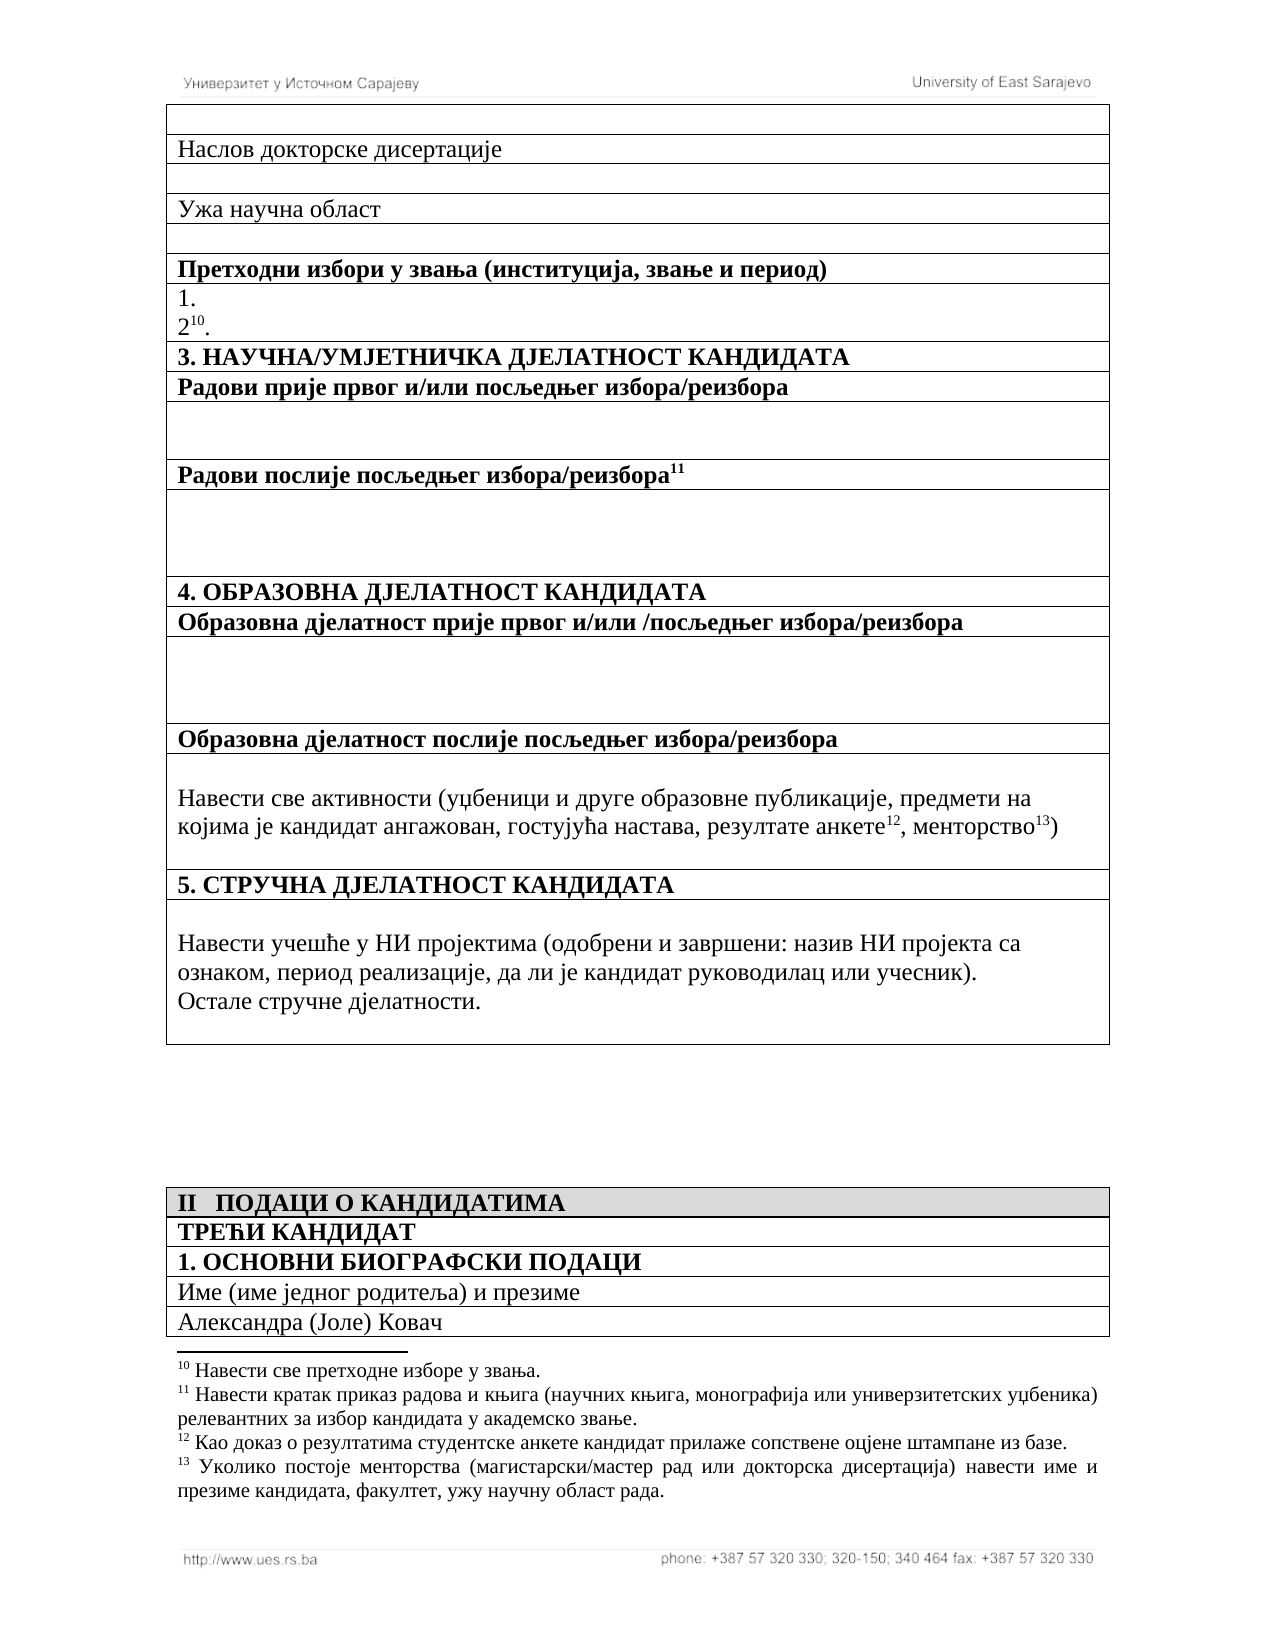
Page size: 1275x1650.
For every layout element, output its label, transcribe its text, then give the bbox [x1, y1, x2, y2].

table_header II ПOДАЦИ О КАНДИДАТИМА [167, 1188, 1109, 1216]
table_cell 5. СТРУЧНА ДЈЕЛАТНОСТ КАНДИДАТА [167, 870, 1109, 899]
table_cell [167, 224, 1109, 253]
table_cell 1. ОСНОВНИ БИОГРАФСКИ ПОДАЦИ [167, 1247, 1109, 1276]
table_cell 4. ОБРАЗОВНА ДЈЕЛАТНОСТ КАНДИДАТА [167, 577, 1109, 606]
table_cell Радови послије посљедњег избора/реизбора [167, 460, 1109, 489]
table_cell 3. НАУЧНА/УМЈЕТНИЧКА ДЈЕЛАТНОСТ КАНДИДАТА [167, 342, 1109, 371]
table_cell [167, 105, 1109, 133]
table_cell Образовна дјелатност прије првог и/или /посљедњег избора/реизбора [167, 607, 1109, 636]
table_cell Навести све активности (уџбеници и друге образовне публикације, предмети на којима је кандидат ангажован, гостујућа настава, резултате анкете, менторство) [167, 754, 1109, 869]
table_cell 1. 2. [167, 284, 1109, 341]
table_cell [167, 164, 1109, 193]
table_cell [167, 490, 1109, 576]
table_cell Ужа научна област [167, 194, 1109, 223]
table_cell Радови прије првог и/или посљедњег избора/реизбора [167, 372, 1109, 401]
table_cell [167, 637, 1109, 723]
table_cell Претходни избори у звања (институција, звање и период) [167, 254, 1109, 282]
table_cell Наслов докторске дисертације [167, 135, 1109, 163]
table_cell Александра (Јоле) Ковач [167, 1307, 1109, 1336]
table_cell Образовна дјелатност послије посљедњег избора/реизбора [167, 724, 1109, 753]
table_cell [167, 402, 1109, 459]
table_cell ТРЕЋИ КАНДИДАТ [167, 1218, 1109, 1246]
table_cell Име (име једног родитеља) и презиме [167, 1277, 1109, 1306]
table_cell Навести учешће у НИ пројектима (одобрени и завршени: назив НИ пројекта са ознаком, период реализације, да ли је кандидат руководилац или учесник). Остале стручне дјелатности. [167, 900, 1109, 1043]
